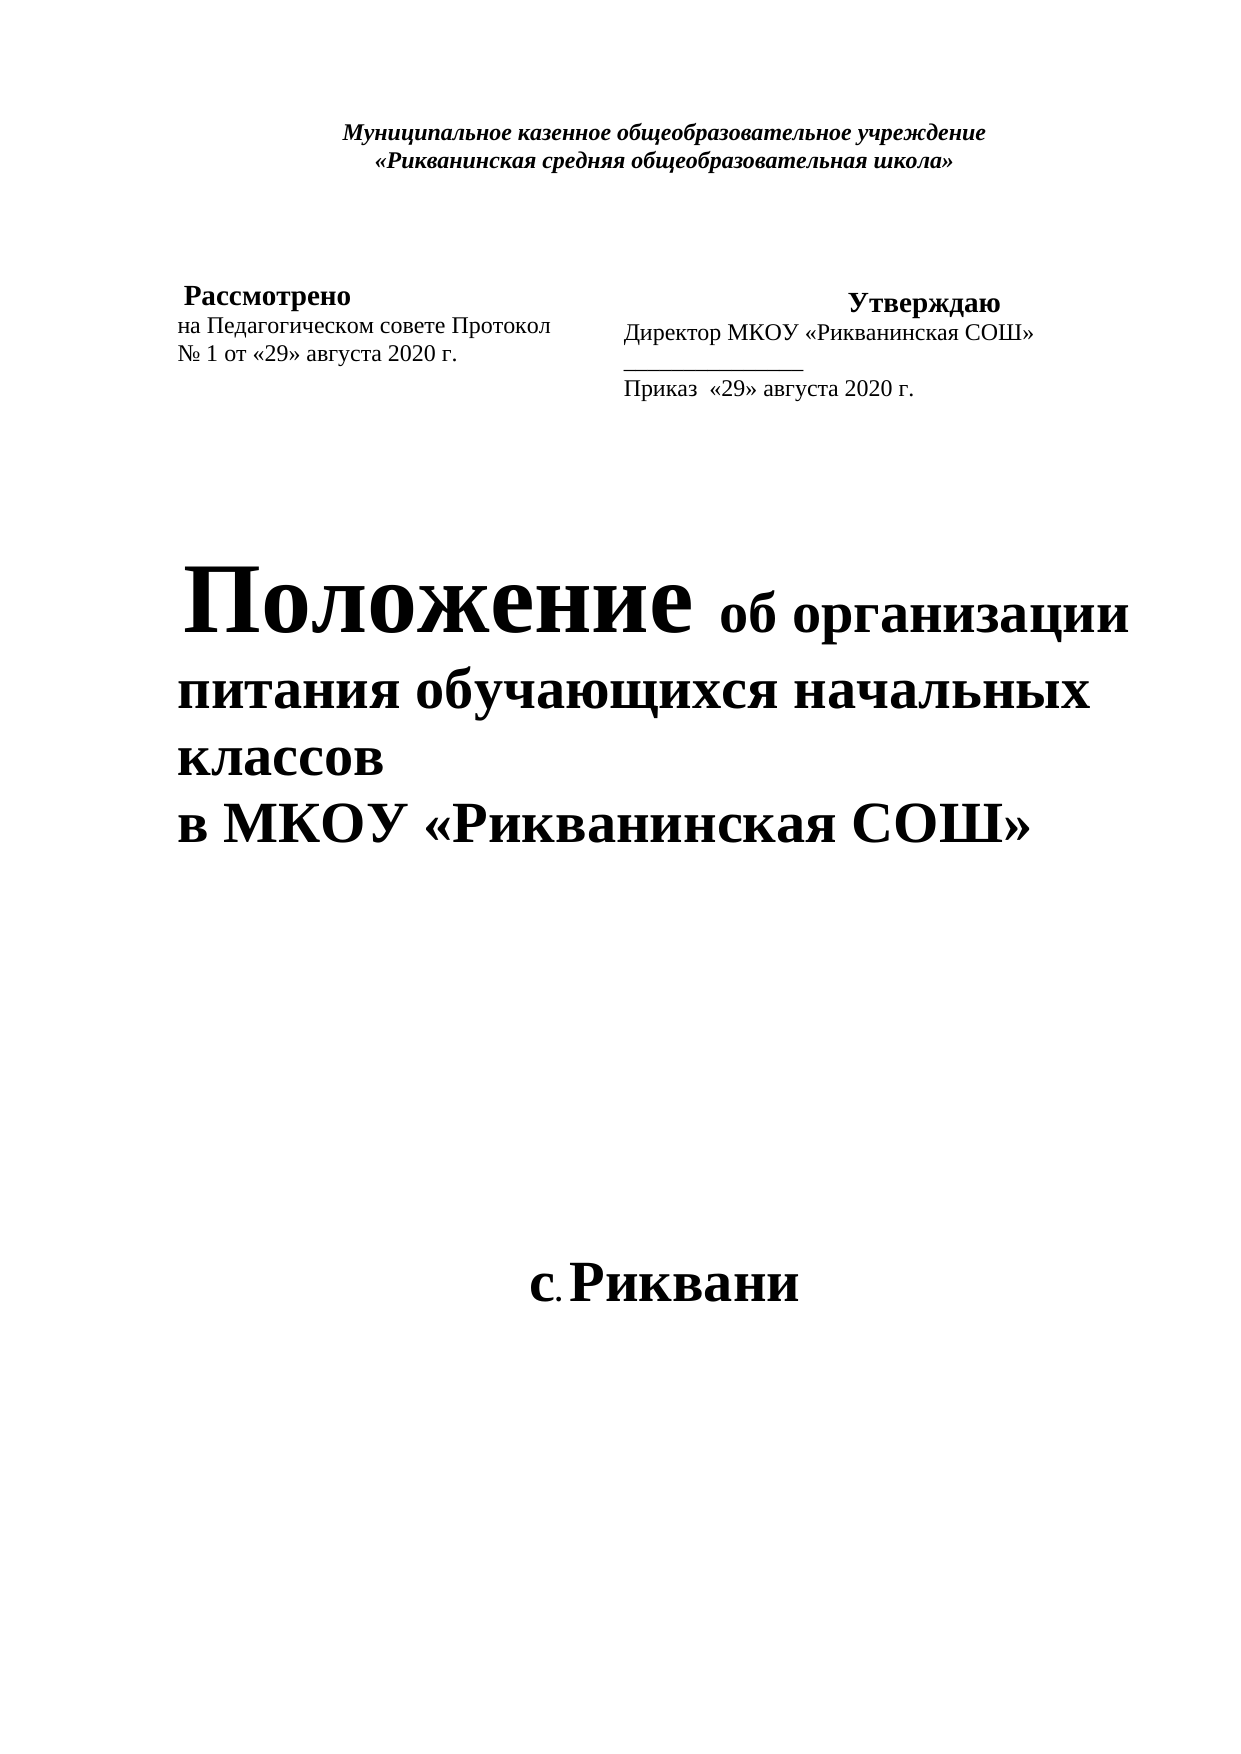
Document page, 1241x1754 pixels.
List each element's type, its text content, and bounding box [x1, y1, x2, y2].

text с. Риквани [177, 1247, 1152, 1314]
table_header Рассмотрено на Педагогическом совете Протокол № 1 от «29» августа 2020 г. [166, 278, 568, 367]
text Положение об организации питания обучающихся начальных классов [177, 539, 1152, 788]
text в МКОУ «Рикванинская СОШ» [177, 788, 1152, 856]
table_header Утверждаю Директор МКОУ «Рикванинская СОШ» _______________ Приказ «29» августа 2020 г. [612, 285, 1088, 401]
text Муниципальное казенное общеобразовательное учреждение [177, 118, 1152, 146]
text «Рикванинская средняя общеобразовательная школа» [177, 146, 1152, 173]
